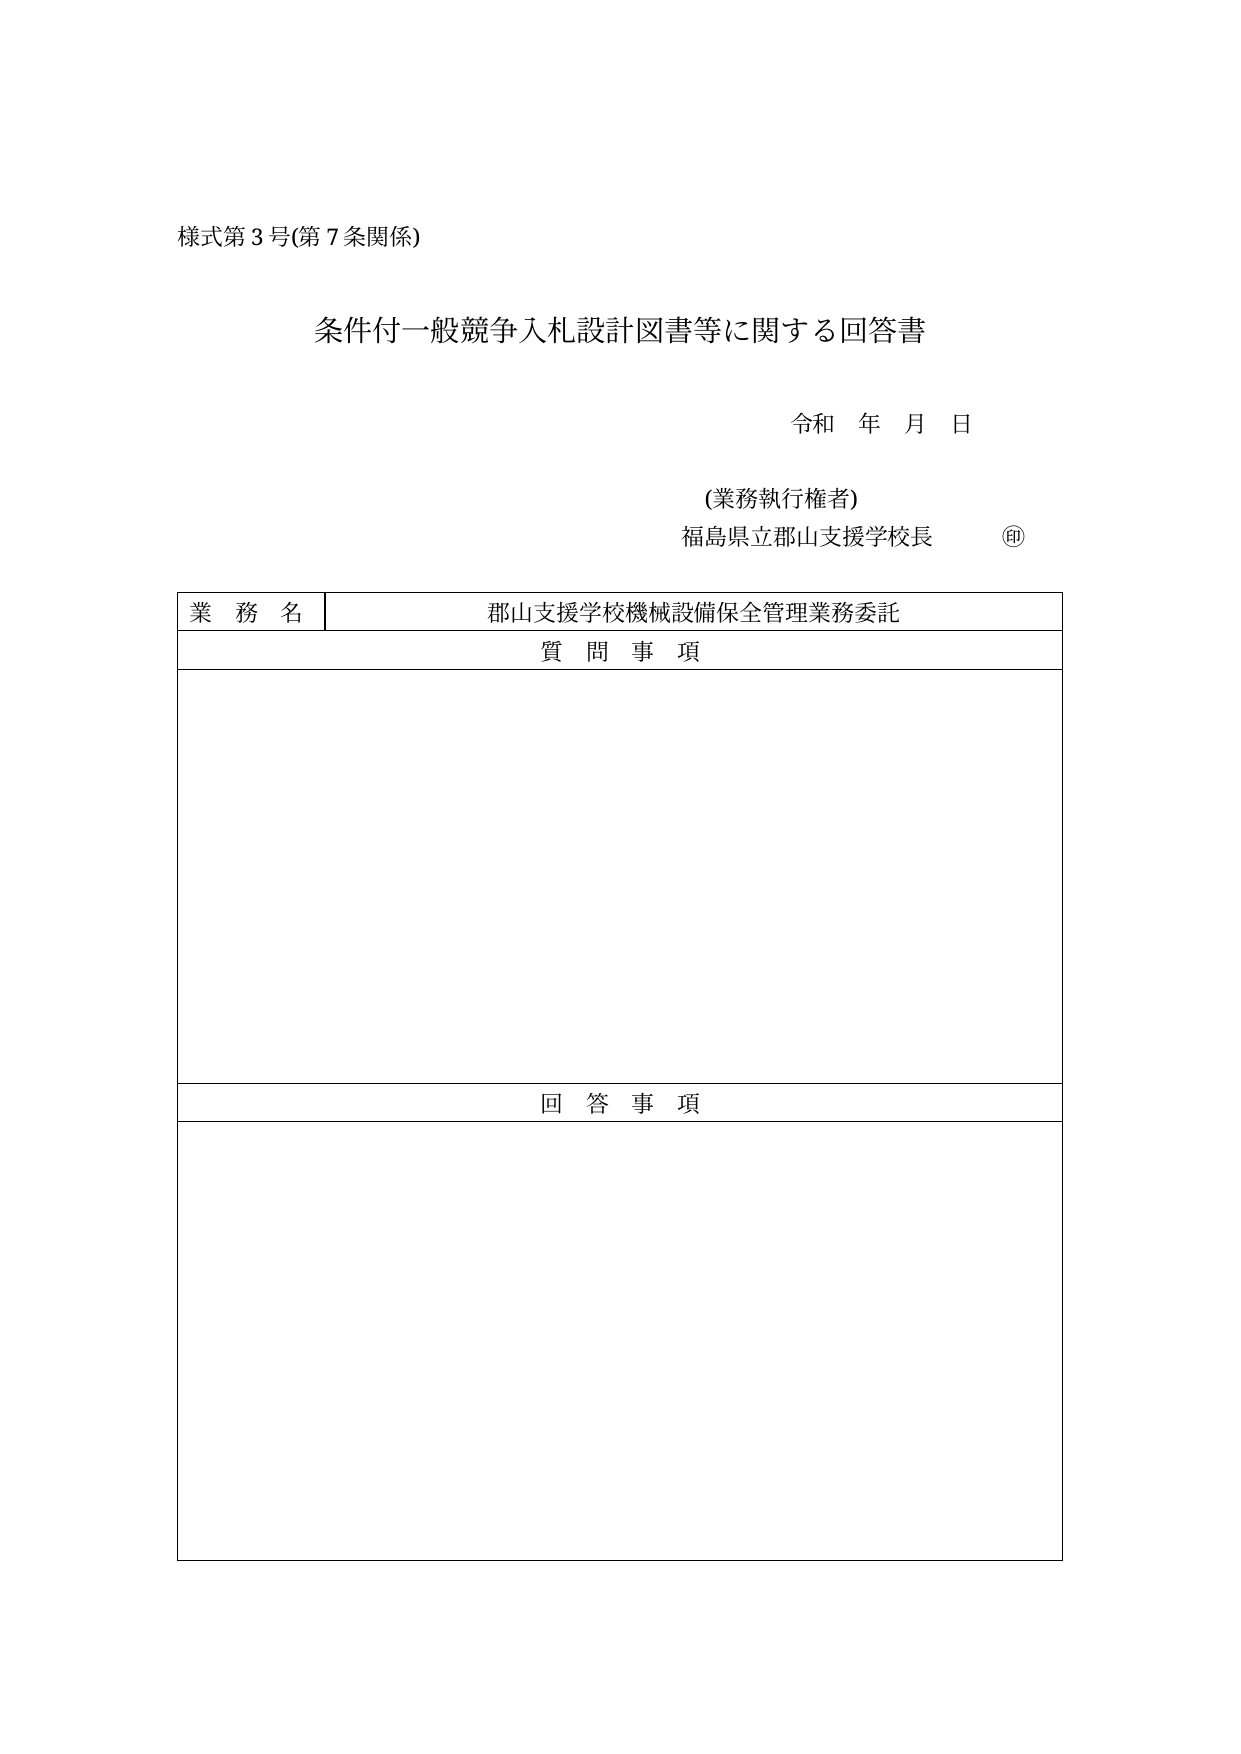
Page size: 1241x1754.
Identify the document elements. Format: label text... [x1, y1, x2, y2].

text 令和 年 月 日 [177, 404, 1063, 442]
text 様式第3号(第7条関係) [177, 217, 1063, 254]
table_cell 回 答 事 項 [178, 1084, 1062, 1121]
table_cell [178, 1122, 1062, 1559]
text 福島県立郡山支援学校長 ㊞ [177, 517, 1063, 554]
table_cell 質 問 事 項 [178, 631, 1062, 669]
table_header 業 務 名 [178, 593, 324, 630]
text (業務執行権者) [177, 479, 1063, 517]
text 条件付一般競争入札設計図書等に関する回答書 [177, 292, 1063, 367]
table_cell [178, 670, 1062, 1082]
table_header 郡山支援学校機械設備保全管理業務委託 [326, 593, 1062, 630]
